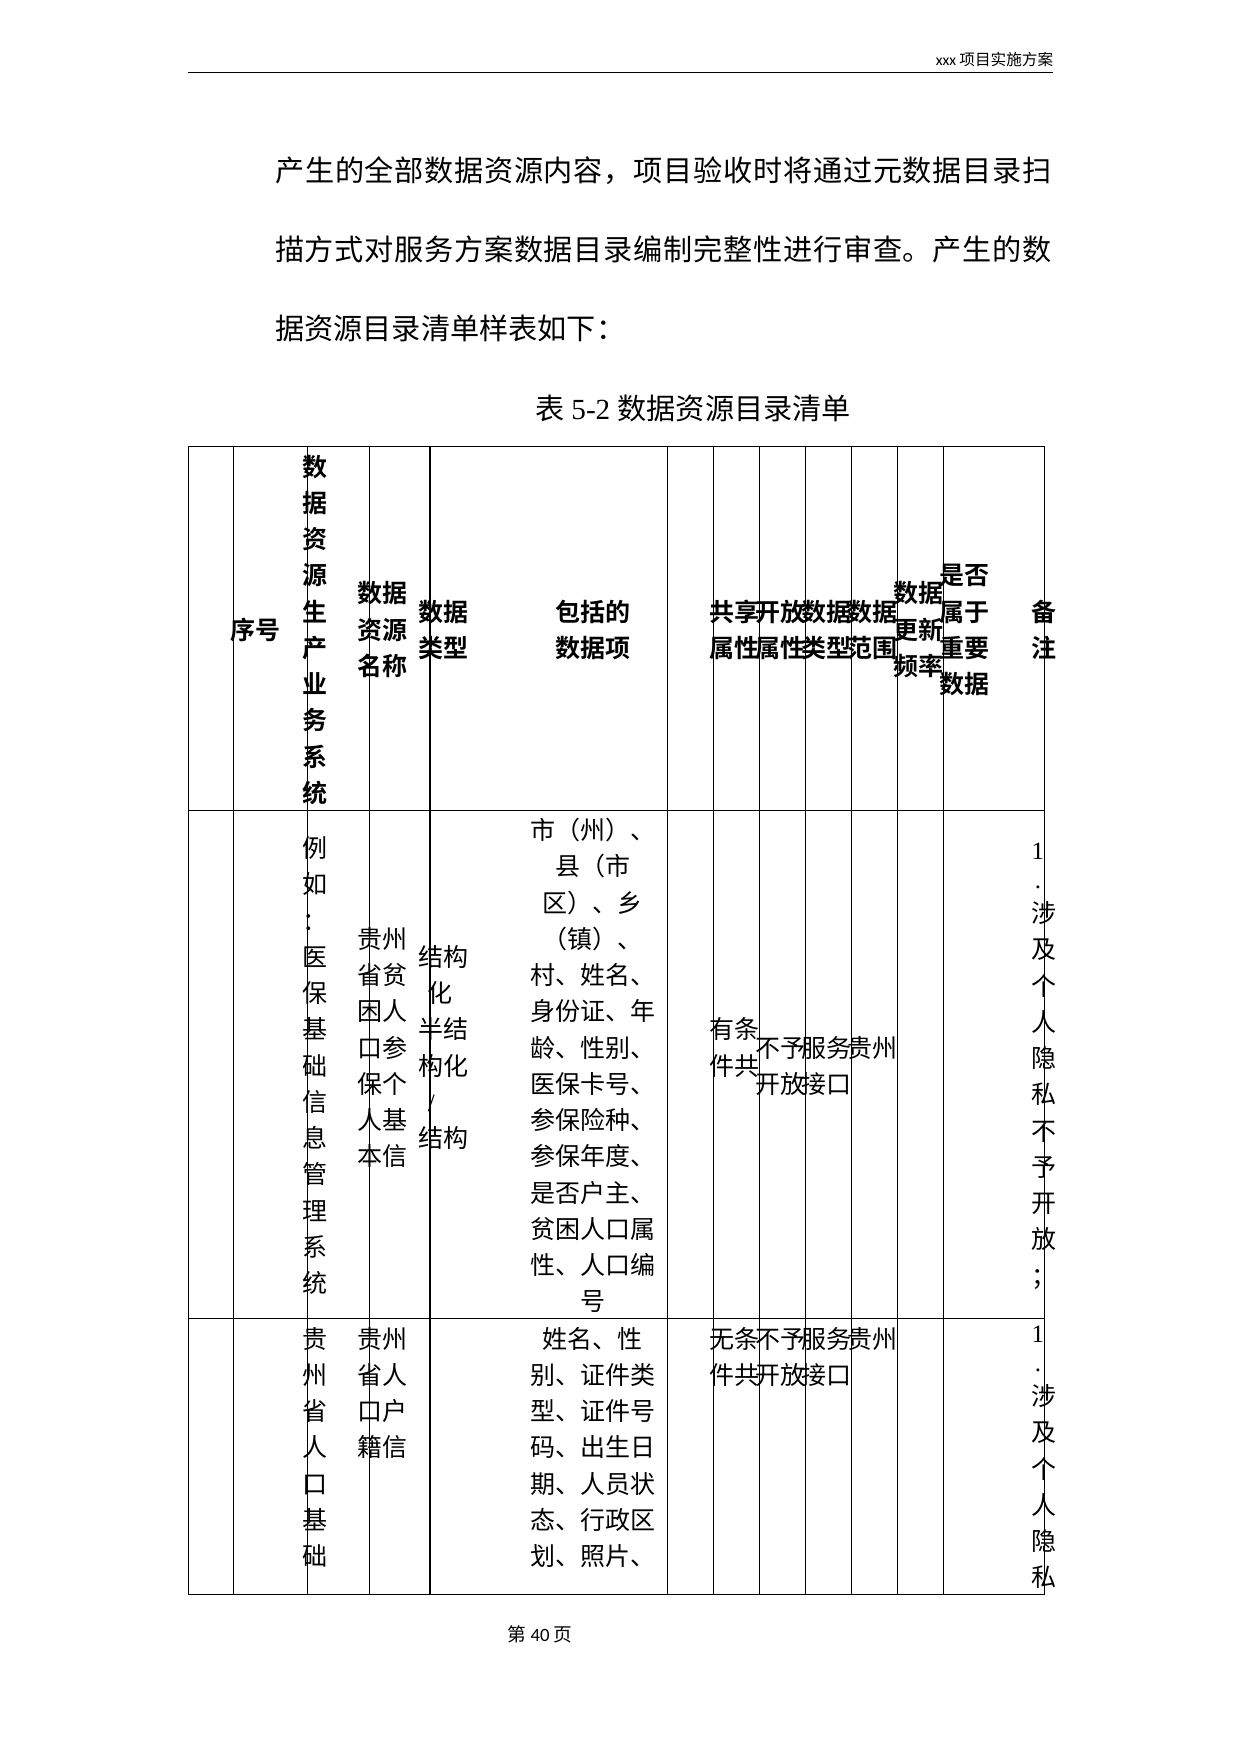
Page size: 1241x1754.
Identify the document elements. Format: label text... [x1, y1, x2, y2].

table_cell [944, 1319, 1044, 1594]
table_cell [431, 1319, 667, 1594]
table_cell 1 [189, 811, 233, 1318]
table_cell 是 [898, 811, 943, 1318]
table_header 开放属性 [714, 447, 759, 809]
table_cell 贵州省贫困人口参保个人基本信息 [308, 811, 369, 1318]
table_cell 不予开放 [714, 1319, 759, 1594]
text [275, 128, 1053, 367]
table_cell 贵州省 [806, 1319, 851, 1594]
table_cell 市（州）、县（市区）、乡（镇）、村、姓名、身份证、年龄、性别、医保卡号、参保险种、参保年度、是否户主、贫困人口属性、人口编号 [431, 811, 667, 1318]
table_cell [370, 1319, 429, 1594]
table_cell 服务接口 [760, 811, 805, 1318]
table_header 数据更新频率 [852, 447, 897, 809]
table_cell 2 [189, 1319, 233, 1594]
table_header 序号 [189, 447, 233, 809]
table_header 数据类型 [370, 447, 429, 809]
text 表 5-2 数据资源目录清单 [275, 367, 1053, 446]
table_cell 是 [898, 1319, 943, 1594]
table_header 数据范围 [806, 447, 851, 809]
table_cell 不予开放 [714, 811, 759, 1318]
table_header 数据资源名称 [308, 447, 369, 809]
table_cell 有条件共享 [668, 811, 713, 1318]
table_cell 结构化/半结构化/非结构化 [370, 811, 429, 1318]
table_cell 例如：医保基础信息管理系统 [234, 811, 307, 1318]
table_cell 贵州省人口户籍信息 [308, 1319, 369, 1594]
table_cell 1.涉及个人隐私不予开放； [944, 811, 1044, 1318]
table_header 是否属于重要数据 [898, 447, 943, 809]
table_header 数据资源生产业务系统 [234, 447, 307, 809]
table_cell 无条件共享 [668, 1319, 713, 1594]
table_header 备注 [944, 447, 1044, 809]
table_cell [852, 811, 897, 1318]
table_cell 贵州省 [806, 811, 851, 1318]
table_header 包括的 数据项 [431, 447, 667, 809]
table_cell [852, 1319, 897, 1594]
table_header 共享属性 [668, 447, 713, 809]
table_cell 贵州省人口基础库 [234, 1319, 307, 1594]
table_header 数据类型 [760, 447, 805, 809]
table_cell 服务接口 [760, 1319, 805, 1594]
